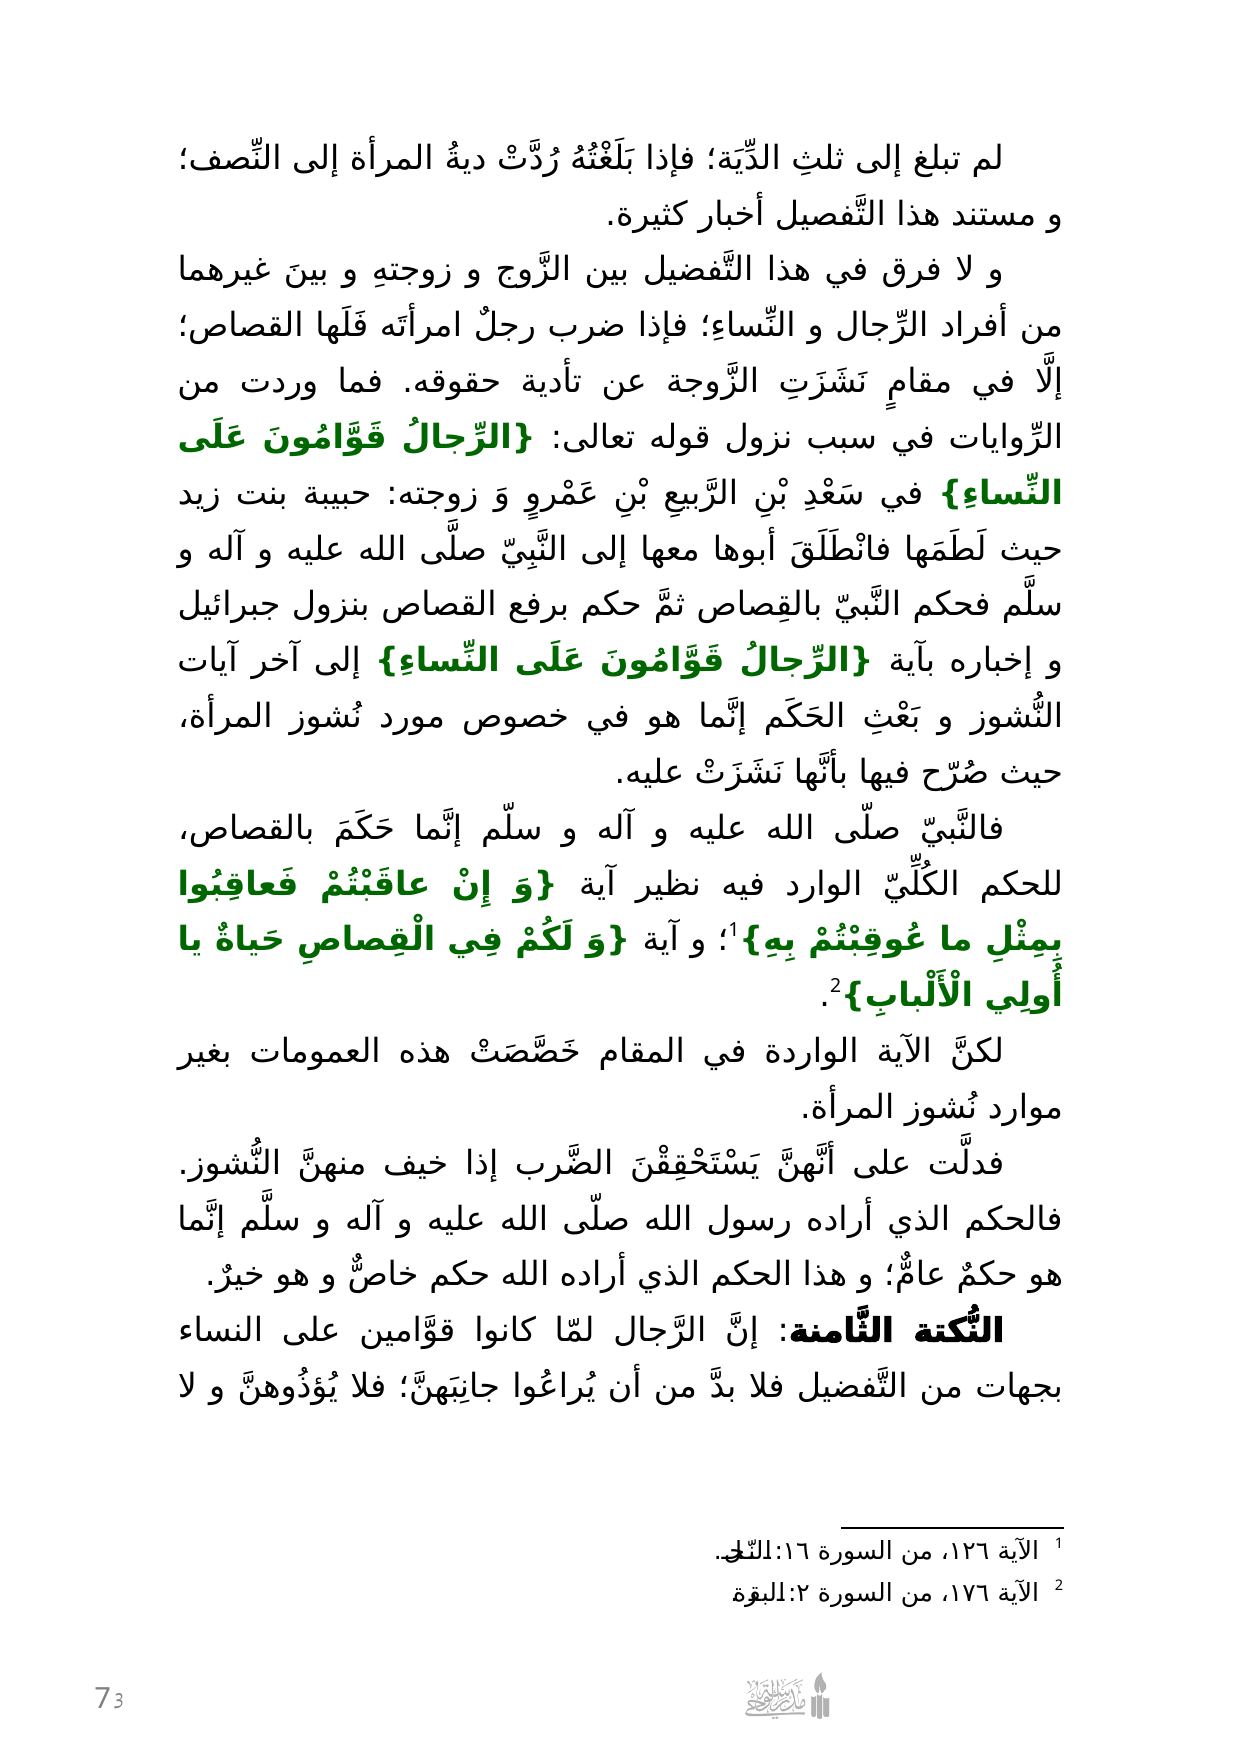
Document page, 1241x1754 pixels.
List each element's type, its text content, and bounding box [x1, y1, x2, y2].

text فدلَّت على أنَّهنَّ يَسْتَحْقِقْنَ الضَّرب إذا خيف منهنَّ النُّشوز. فالحكم الذي أراده رسول الله صلّى الله عليه و آله و سلَّم إنَّما هو حكمٌ عامٌّ؛ و هذا الحكم الذي أراده الله حكم خاصٌّ و هو خيرٌ. [177, 1141, 1063, 1308]
text فالنَّبيّ صلّى الله عليه و آله و سلّم إنَّما حَكَمَ بالقصاص، للحكم الكُلِّيّ الوارد فيه نظير آية {وَ إِنْ عاقَبْتُمْ فَعاقِبُوا بِمِثْلِ ما عُوقِبْتُمْ بِهِ}؛ و آية {وَ لَكُمْ فِي الْقِصاصِ حَياةٌ يا أُولِي الْأَلْبابِ}. [177, 806, 1063, 1029]
text لم تبلغ إلى ثلثِ الدِّيَة؛ فإذا بَلَغْتُهُ رُدَّتْ ديةُ المرأة إلى النِّصف؛ و مستند هذا التَّفصيل أخبار كثيرة. [177, 136, 1063, 247]
text لكنَّ الآية الواردة في المقام خَصَّصَتْ هذه العمومات بغير موارد نُشوز المرأة. [177, 1029, 1063, 1141]
text و لا فرق في هذا التَّفضيل بين الزَّوج و زوجتهِ و بينَ غيرهما من أفراد الرِّجال و النِّساءِ؛ فإذا ضرب رجلٌ امرأتَه فَلَها القصاص؛ إلَّا في مقامٍ نَشَزَتِ الزَّوجة عن تأدية حقوقه. فما وردت من الرِّوايات في سبب نزول قوله تعالى: {الرِّجالُ قَوَّامُونَ عَلَى النِّساءِ} في سَعْدِ بْنِ الرَّبيعِ بْنِ عَمْروٍ وَ زوجته: حبيبة بنت زيد حيث لَطَمَها فانْطَلَقَ أبوها معها إلى النَّبِيّ صلَّى الله عليه و آله و سلَّم فحكم النَّبيّ بالقِصاص ثمَّ حكم برفع القصاص بنزول جبرائيل و إخباره بآية {الرِّجالُ قَوَّامُونَ عَلَى النِّساءِ} إلى آخر آيات النُّشوز و بَعْثِ الحَكَم إنَّما هو في خصوص مورد نُشوز المرأة، حيث صُرّح فيها بأنَّها نَشَزَتْ عليه. [177, 247, 1063, 806]
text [177, 1308, 1063, 1420]
picture [745, 1672, 830, 1719]
